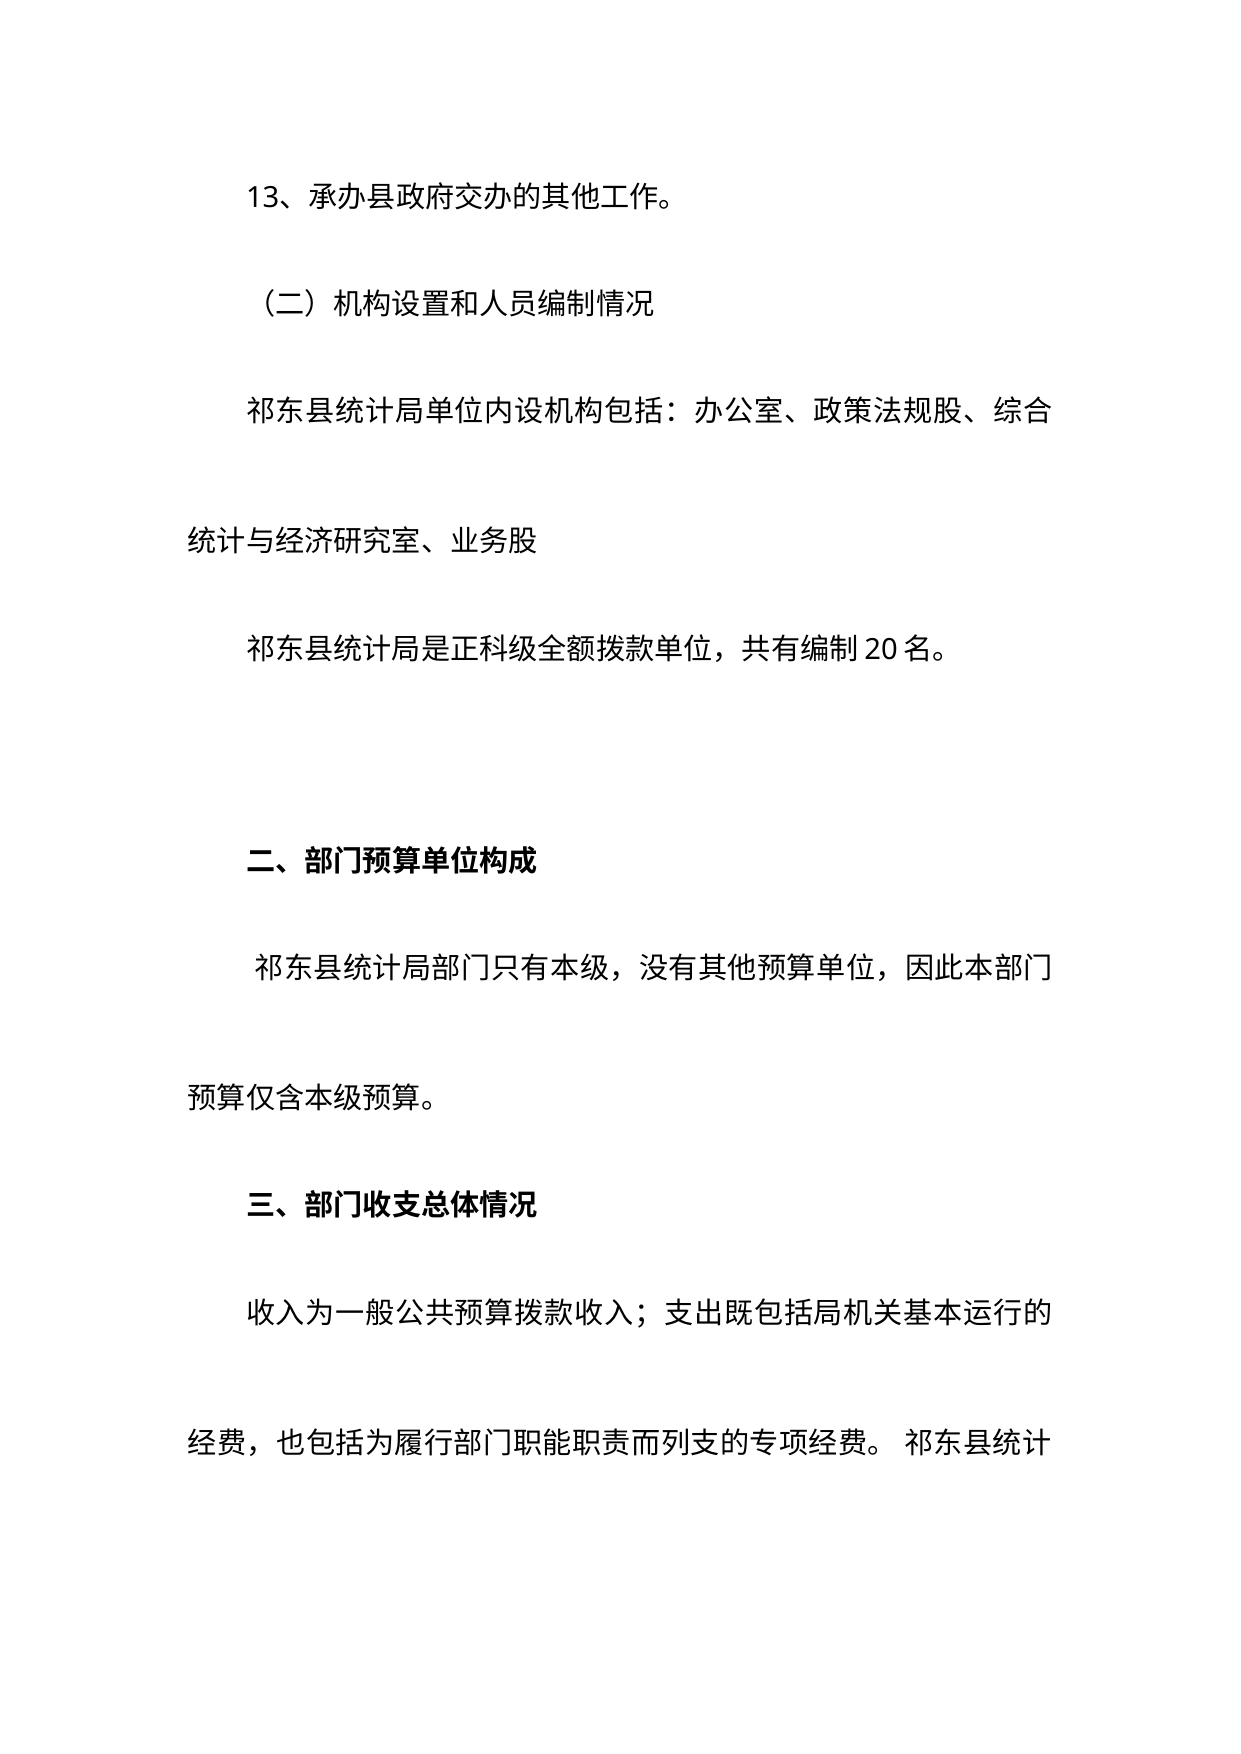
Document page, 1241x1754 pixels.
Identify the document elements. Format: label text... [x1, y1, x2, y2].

text （二）机构设置和人员编制情况 [187, 269, 1053, 334]
text 二、部门预算单位构成 [187, 826, 1053, 891]
text 祁东县统计局部门只有本级，没有其他预算单位，因此本部门预算仅含本级预算。 [187, 933, 1053, 1128]
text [187, 1278, 1053, 1473]
text 祁东县统计局单位内设机构包括：办公室、政策法规股、综合统计与经济研究室、业务股 [187, 377, 1053, 572]
text 祁东县统计局是正科级全额拨款单位，共有编制20名。 [187, 614, 1053, 679]
text 三、部门收支总体情况 [187, 1171, 1053, 1236]
text 13、承办县政府交办的其他工作。 [187, 162, 1053, 227]
